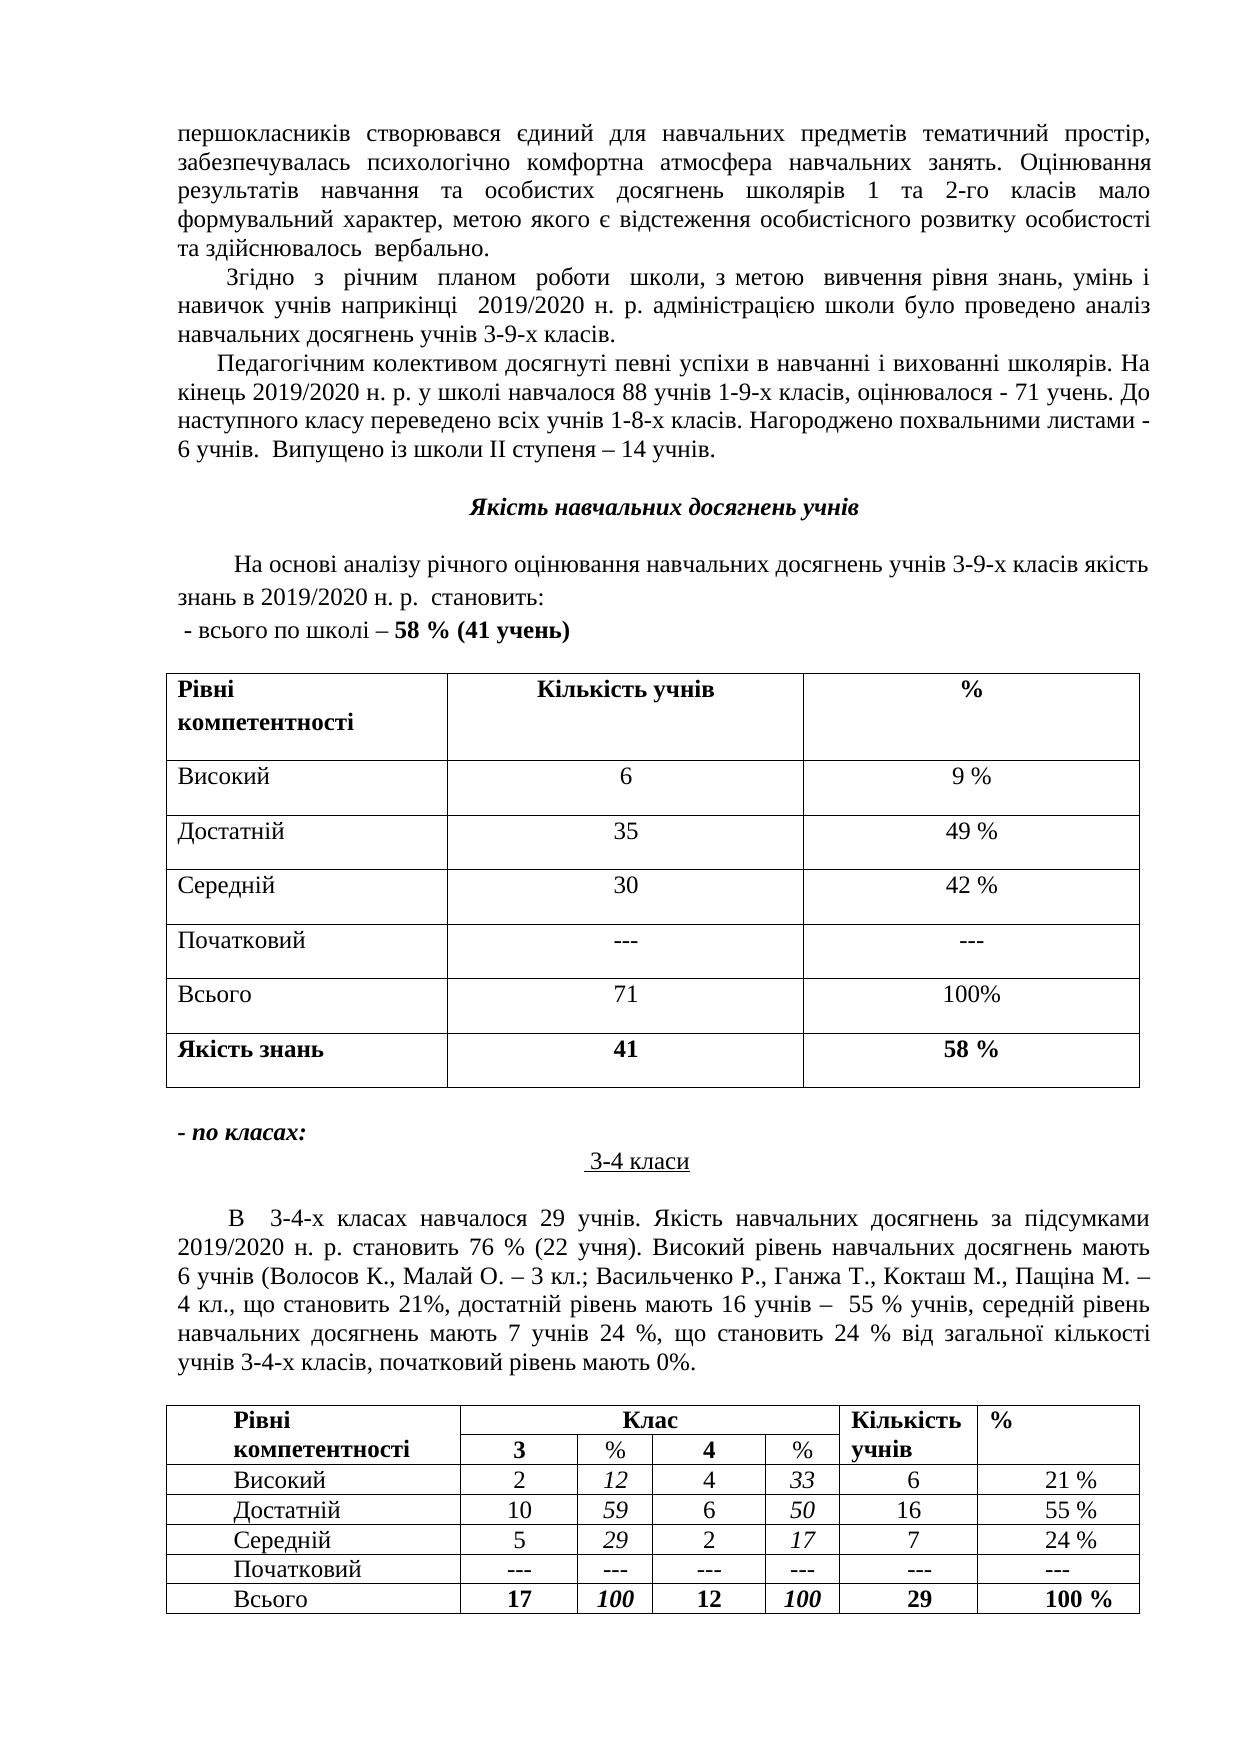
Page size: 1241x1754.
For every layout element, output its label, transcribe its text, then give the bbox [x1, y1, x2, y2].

table_cell --- [840, 1555, 977, 1583]
table_cell 29 [578, 1525, 652, 1553]
table_header Рівні компетентності [167, 674, 447, 760]
table_header Кількість учнів [840, 1406, 977, 1464]
table_cell 100% [804, 979, 1139, 1033]
table_cell Достатній [167, 1495, 460, 1524]
table_cell 33 [766, 1465, 839, 1494]
table_header Клас [461, 1406, 839, 1434]
table_cell 55 % [978, 1495, 1139, 1524]
table_cell 49 % [804, 816, 1139, 869]
text На основі аналізу річного оцінювання навчальних досягнень учнів 3-9-х класів якість знань в 2019/2020 н. р. становить: [177, 549, 1152, 611]
table_cell 41 [448, 1034, 803, 1087]
table_cell 4 [653, 1465, 765, 1494]
table_cell 24 % [978, 1525, 1139, 1553]
table_cell 35 [448, 816, 803, 869]
table_cell 100 % [978, 1584, 1139, 1613]
table_cell Початковий [167, 1555, 460, 1583]
table_cell 2 [461, 1465, 577, 1494]
table_cell 100 [578, 1584, 652, 1613]
text - по класах: [177, 1117, 1152, 1146]
table_header Кількість учнів [448, 674, 803, 760]
text В 3-4-х класах навчалося 29 учнів. Якість навчальних досягнень за підсумками 2019/2020 н. р. становить 76 % (22 учня). Високий рівень навчальних досягнень мають 6 учнів (Волосов К., Малай О. – 3 кл.; Васильченко Р., Ганжа Т., Кокташ М., Пащіна М. – 4 кл., що становить 21%, достатній рівень мають 16 учнів – 55 % учнів, середній рівень навчальних досягнень мають 7 учнів 24 %, що становить 24 % від загальної кількості учнів 3-4-х класів, початковий рівень мають 0%. [177, 1203, 1152, 1376]
table_cell --- [978, 1555, 1139, 1583]
table_cell 58 % [804, 1034, 1139, 1087]
table_cell 2 [653, 1525, 765, 1553]
table_cell Високий [167, 1465, 460, 1494]
table_cell 16 [840, 1495, 977, 1524]
table_cell % [578, 1435, 652, 1464]
table_cell 6 [840, 1465, 977, 1494]
table_cell Середній [167, 1525, 460, 1553]
table_cell 12 [653, 1584, 765, 1613]
table_cell 4 [653, 1435, 765, 1464]
table_cell --- [448, 925, 803, 978]
text Педагогічним колективом досягнуті певні успіхи в навчанні і вихованні школярів. На кінець 2019/2020 н. р. у школі навчалося 88 учнів 1-9-х класів, оцінювалося - 71 учень. До наступного класу переведено всіх учнів 1-8-х класів. Нагороджено похвальними листами - 6 учнів. Випущено із школи ІІ ступеня – 14 учнів. [177, 348, 1152, 463]
table_cell 21 % [978, 1465, 1139, 1494]
table_cell 100 [766, 1584, 839, 1613]
table_cell 50 [766, 1495, 839, 1524]
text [177, 118, 1152, 262]
table_cell 6 [653, 1495, 765, 1524]
text 3-4 класи [177, 1146, 1152, 1174]
table_cell 9 % [804, 761, 1139, 815]
table_cell Середній [167, 870, 447, 924]
table_header % [804, 674, 1139, 760]
text Якість навчальних досягнень учнів [177, 492, 1152, 521]
table_cell Всього [167, 979, 447, 1033]
table_header % [978, 1406, 1139, 1464]
table_cell % [766, 1435, 839, 1464]
table_cell 3 [461, 1435, 577, 1464]
table_cell 29 [840, 1584, 977, 1613]
text - всього по школі – 58 % (41 учень) [177, 615, 1152, 644]
table_cell --- [653, 1555, 765, 1583]
table_cell 5 [461, 1525, 577, 1553]
table_cell 12 [578, 1465, 652, 1494]
table_cell --- [461, 1555, 577, 1583]
table_cell Достатній [167, 816, 447, 869]
table_cell 7 [840, 1525, 977, 1553]
table_cell --- [804, 925, 1139, 978]
table_cell Високий [167, 761, 447, 815]
table_cell 10 [461, 1495, 577, 1524]
table_cell 17 [461, 1584, 577, 1613]
table_cell Якість знань [167, 1034, 447, 1087]
table_cell 71 [448, 979, 803, 1033]
table_cell 17 [766, 1525, 839, 1553]
table_cell Всього [167, 1584, 460, 1613]
table_cell 30 [448, 870, 803, 924]
table_cell 6 [448, 761, 803, 815]
table_cell Початковий [167, 925, 447, 978]
table_cell 59 [578, 1495, 652, 1524]
table_header Рівні компетентності [167, 1406, 460, 1464]
table_cell --- [766, 1555, 839, 1583]
text Згідно з річним планом роботи школи, з метою вивчення рівня знань, умінь і навичок учнів наприкінці 2019/2020 н. р. адміністрацією школи було проведено аналіз навчальних досягнень учнів 3-9-х класів. [177, 262, 1152, 348]
table_cell 42 % [804, 870, 1139, 924]
table_cell --- [578, 1555, 652, 1583]
